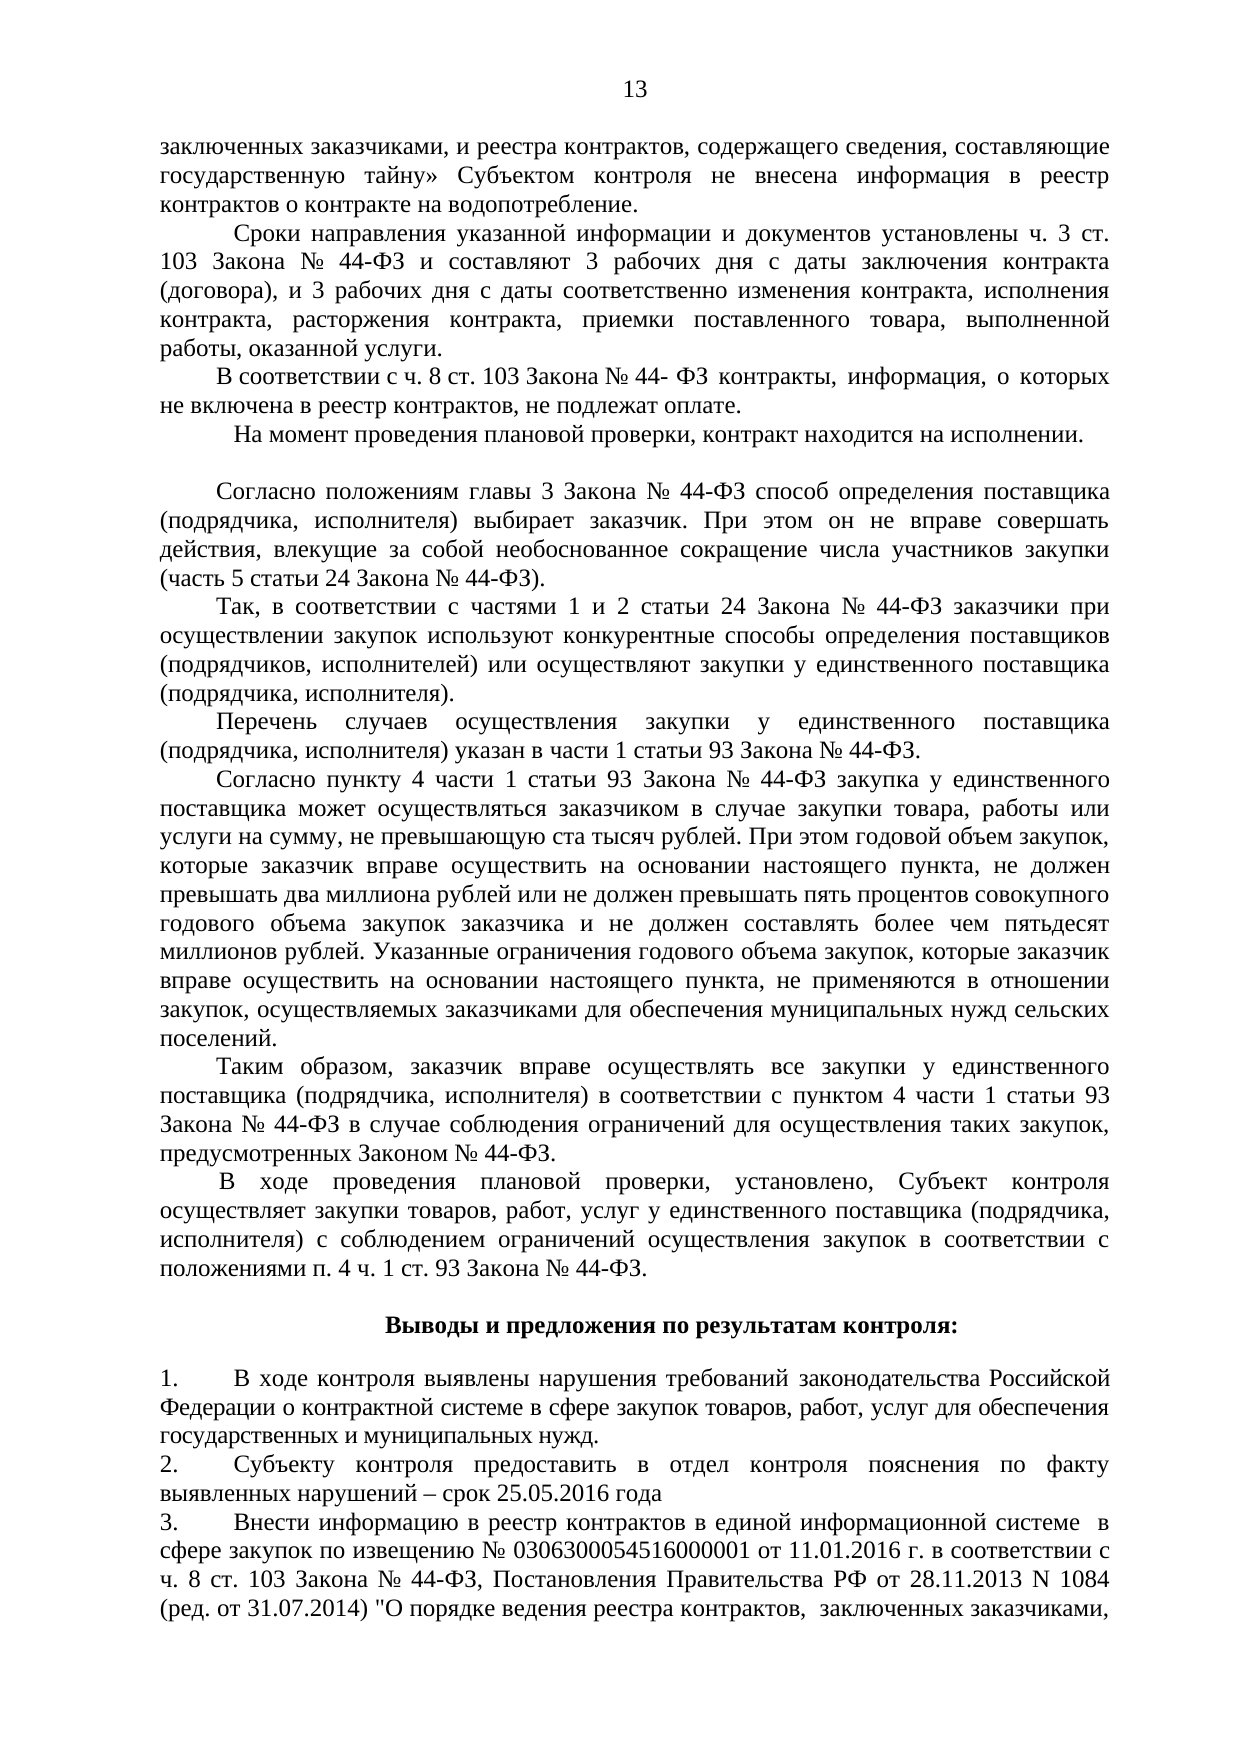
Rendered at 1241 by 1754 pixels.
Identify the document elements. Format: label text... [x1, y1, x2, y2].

text Сроки направления указанной информации и документов установлены ч. 3 ст. 103 Закона № 44-ФЗ и составляют 3 рабочих дня с даты заключения контракта (договора), и 3 рабочих дня с даты соответственно изменения контракта, исполнения контракта, расторжения контракта, приемки поставленного товара, выполненной работы, оказанной услуги. [159, 218, 1110, 361]
text В ходе проведения плановой проверки, установлено, Субъект контроля осуществляет закупки товаров, работ, услуг у единственного поставщика (подрядчика, исполнителя) с соблюдением ограничений осуществления закупок в соответствии с положениями п. 4 ч. 1 ст. 93 Закона № 44-ФЗ. [159, 1166, 1110, 1281]
text Таким образом, заказчик вправе осуществлять все закупки у единственного поставщика (подрядчика, исполнителя) в соответствии с пунктом 4 части 1 статьи 93 Закона № 44-ФЗ в случае соблюдения ограничений для осуществления таких закупок, предусмотренных Законом № 44-ФЗ. [159, 1051, 1110, 1166]
list Субъекту контроля предоставить в отдел контроля пояснения по факту выявленных нарушений – срок 25.05.2016 года [159, 1449, 1110, 1507]
list В ходе контроля выявлены нарушения требований законодательства Российской Федерации о контрактной системе в сфере закупок товаров, работ, услуг для обеспечения государственных и муниципальных нужд. [159, 1363, 1110, 1449]
text Так, в соответствии с частями 1 и 2 статьи 24 Закона № 44-ФЗ заказчики при осуществлении закупок используют конкурентные способы определения поставщиков (подрядчиков, исполнителей) или осуществляют закупки у единственного поставщика (подрядчика, исполнителя). [159, 591, 1110, 706]
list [159, 1507, 1110, 1622]
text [159, 131, 1110, 218]
text В соответствии с ч. 8 ст. 103 Закона № 44- ФЗ контракты, информация, о которых не включена в реестр контрактов, не подлежат оплате. [159, 361, 1110, 419]
text Согласно пункту 4 части 1 статьи 93 Закона № 44-ФЗ закупка у единственного поставщика может осуществляться заказчиком в случае закупки товара, работы или услуги на сумму, не превышающую ста тысяч рублей. При этом годовой объем закупок, которые заказчик вправе осуществить на основании настоящего пункта, не должен превышать два миллиона рублей или не должен превышать пять процентов совокупного годового объема закупок заказчика и не должен составлять более чем пятьдесят миллионов рублей. Указанные ограничения годового объема закупок, которые заказчик вправе осуществить на основании настоящего пункта, не применяются в отношении закупок, осуществляемых заказчиками для обеспечения муниципальных нужд сельских поселений. [159, 764, 1110, 1051]
text Выводы и предложения по результатам контроля: [159, 1310, 1110, 1339]
text На момент проведения плановой проверки, контракт находится на исполнении. [159, 419, 1110, 448]
text Согласно положениям главы 3 Закона № 44-ФЗ способ определения поставщика (подрядчика, исполнителя) выбирает заказчик. При этом он не вправе совершать действия, влекущие за собой необоснованное сокращение числа участников закупки (часть 5 статьи 24 Закона № 44-ФЗ). [159, 476, 1110, 591]
text Перечень случаев осуществления закупки у единственного поставщика (подрядчика, исполнителя) указан в части 1 статьи 93 Закона № 44-ФЗ. [159, 706, 1110, 764]
